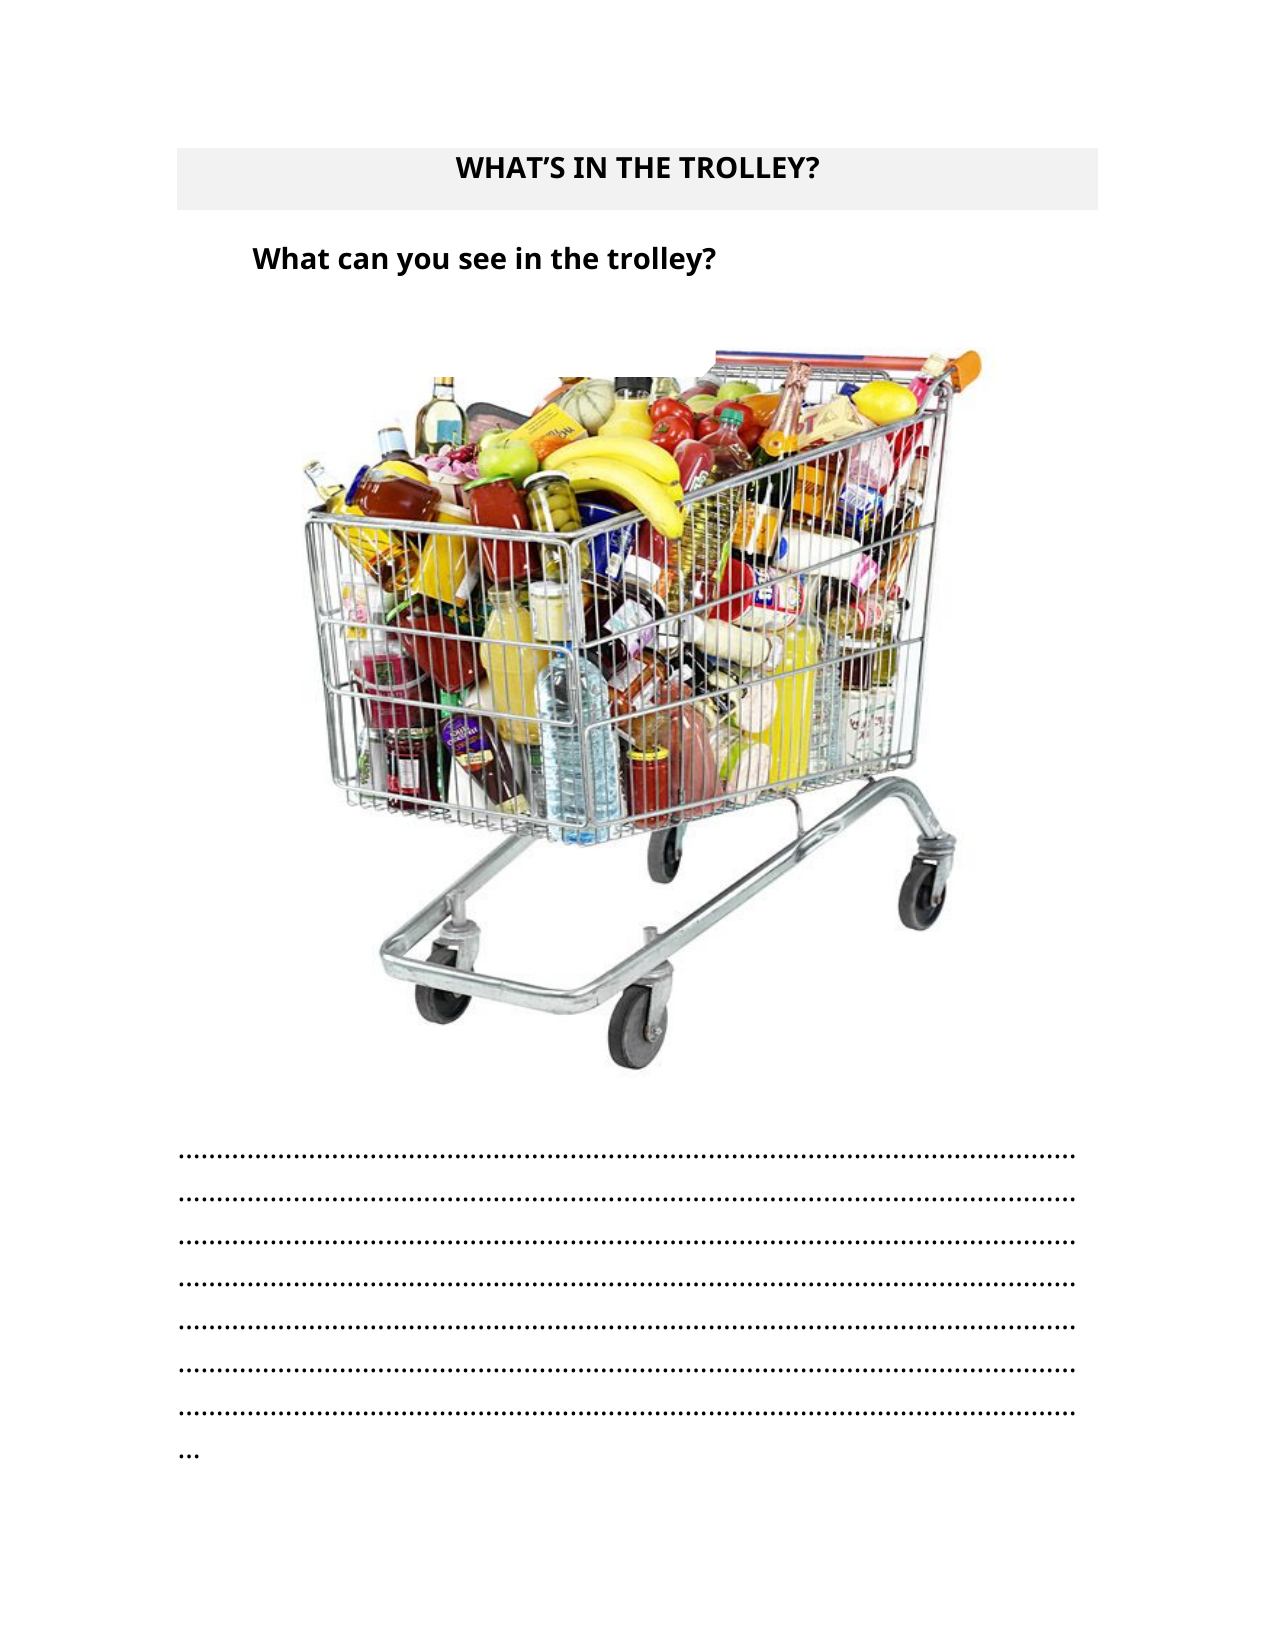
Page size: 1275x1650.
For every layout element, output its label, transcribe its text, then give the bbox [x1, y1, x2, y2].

text What can you see in the trolley? [252, 238, 1098, 278]
text ………………………………………………………………………………………………………………………………………………………………………………………………………………………………………………………………………………………………………………………………………………………………………………………………………………………………………………………………………………………………………………………………………………………………………………………………………………………………………………………………………………………………………………………………………………………… [177, 1127, 1098, 1467]
text WHAT’S IN THE TROLLEY? [177, 148, 1098, 187]
picture [279, 306, 996, 1088]
